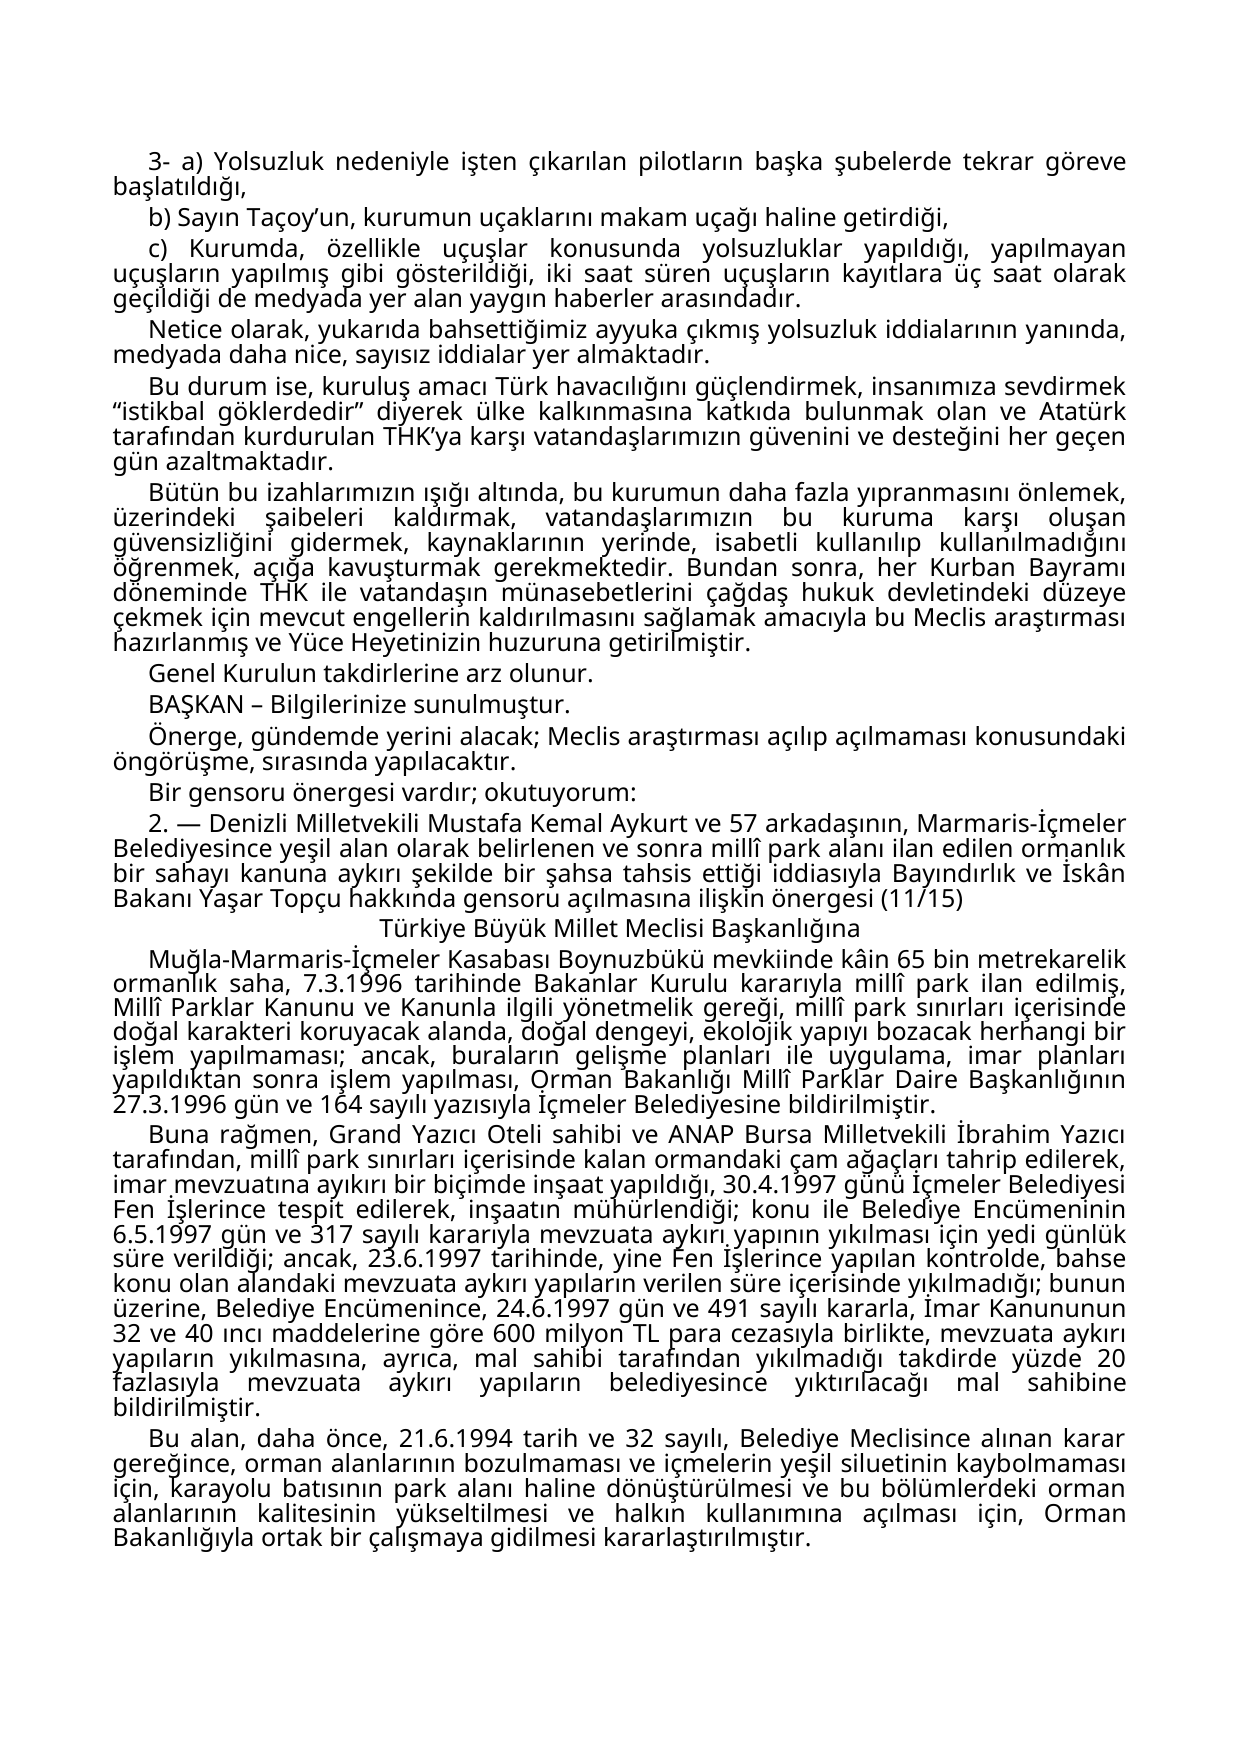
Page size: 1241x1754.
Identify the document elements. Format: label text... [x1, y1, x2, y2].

text Bu alan, daha önce, 21.6.1994 tarih ve 32 sayılı, Belediye Meclisince alınan karar gereğince, orman alanlarının bozulmaması ve içmelerin yeşil siluetinin kaybolmaması için, karayolu batısının park alanı haline dönüştürülmesi ve bu bölümlerdeki orman alanlarının kalitesinin yükseltilmesi ve halkın kullanımına açılması için, Orman Bakanlığıyla ortak bir çalışmaya gidilmesi kararlaştırılmıştır. [112, 1428, 1128, 1552]
text Bir gensoru önergesi vardır; okutuyorum: [112, 781, 1128, 806]
text Bu durum ise, kuruluş amacı Türk havacılığını güçlendirmek, insanımıza sevdirmek “istikbal göklerdedir” diyerek ülke kalkınmasına katkıda bulunmak olan ve Atatürk tarafından kurdurulan THK’ya karşı vatandaşlarımızın güvenini ve desteğini her geçen gün azaltmaktadır. [112, 375, 1128, 475]
text Netice olarak, yukarıda bahsettiğimiz ayyuka çıkmış yolsuzluk iddialarının yanında, medyada daha nice, sayısız iddialar yer almaktadır. [112, 319, 1128, 369]
text Muğla-Marmaris-İçmeler Kasabası Boynuzbükü mevkiinde kâin 65 bin metrekarelik ormanlık saha, 7.3.1996 tarihinde Bakanlar Kurulu kararıyla millî park ilan edilmiş, Millî Parklar Kanunu ve Kanunla ilgili yönetmelik gereği, millî park sınırları içerisinde doğal karakteri koruyacak alanda, doğal dengeyi, ekolojik yapıyı bozacak herhangi bir işlem yapılmaması; ancak, buraların gelişme planları ile uygulama, imar planları yapıldıktan sonra işlem yapılması, Orman Bakanlığı Millî Parklar Daire Başkanlığının 27.3.1996 gün ve 164 sayılı yazısıyla İçmeler Belediyesine bildirilmiştir. [112, 949, 1128, 1118]
text Bütün bu izahlarımızın ışığı altında, bu kurumun daha fazla yıpranmasını önlemek, üzerindeki şaibeleri kaldırmak, vatandaşlarımızın bu kuruma karşı oluşan güvensizliğini gidermek, kaynaklarının yerinde, isabetli kullanılıp kullanılmadığını öğrenmek, açığa kavuşturmak gerekmektedir. Bundan sonra, her Kurban Bayramı döneminde THK ile vatandaşın münasebetlerini çağdaş hukuk devletindeki düzeye çekmek için mevcut engellerin kaldırılmasını sağlamak amacıyla bu Meclis araştırması hazırlanmış ve Yüce Heyetinizin huzuruna getirilmiştir. [112, 481, 1128, 656]
text Önerge, gündemde yerini alacak; Meclis araştırması açılıp açılmaması konusundaki öngörüşme, sırasında yapılacaktır. [112, 725, 1128, 775]
text Genel Kurulun takdirlerine arz olunur. [112, 662, 1128, 687]
text b) Sayın Taçoy’un, kurumun uçaklarını makam uçağı haline getirdiği, [112, 206, 1128, 231]
text 3- a) Yolsuzluk nedeniyle işten çıkarılan pilotların başka şubelerde tekrar göreve başlatıldığı, [112, 150, 1128, 200]
text Türkiye Büyük Millet Meclisi Başkanlığına [112, 919, 1128, 942]
text 2. — Denizli Milletvekili Mustafa Kemal Aykurt ve 57 arkadaşının, Marmaris-İçmeler Belediyesince yeşil alan olarak belirlenen ve sonra millî park alanı ilan edilen ormanlık bir sahayı kanuna aykırı şekilde bir şahsa tahsis ettiği iddiasıyla Bayındırlık ve İskân Bakanı Yaşar Topçu hakkında gensoru açılmasına ilişkin önergesi (11/15) [112, 812, 1128, 912]
text c) Kurumda, özellikle uçuşlar konusunda yolsuzluklar yapıldığı, yapılmayan uçuşların yapılmış gibi gösterildiği, iki saat süren uçuşların kayıtlara üç saat olarak geçildiği de medyada yer alan yaygın haberler arasındadır. [112, 237, 1128, 312]
text Buna rağmen, Grand Yazıcı Oteli sahibi ve ANAP Bursa Milletvekili İbrahim Yazıcı tarafından, millî park sınırları içerisinde kalan ormandaki çam ağaçları tahrip edilerek, imar mevzuatına ayıkırı bir biçimde inşaat yapıldığı, 30.4.1997 günü İçmeler Belediyesi Fen İşlerince tespit edilerek, inşaatın mühürlendiği; konu ile Belediye Encümeninin 6.5.1997 gün ve 317 sayılı kararıyla mevzuata aykırı yapının yıkılması için yedi günlük süre verildiği; ancak, 23.6.1997 tarihinde, yine Fen İşlerince yapılan kontrolde, bahse konu olan alandaki mevzuata aykırı yapıların verilen süre içerisinde yıkılmadığı; bunun üzerine, Belediye Encümenince, 24.6.1997 gün ve 491 sayılı kararla, İmar Kanununun 32 ve 40 ıncı maddelerine göre 600 milyon TL para cezasıyla birlikte, mevzuata aykırı yapıların yıkılmasına, ayrıca, mal sahibi tarafından yıkılmadığı takdirde yüzde 20 fazlasıyla mevzuata aykırı yapıların belediyesince yıktırılacağı mal sahibine bildirilmiştir. [112, 1124, 1128, 1422]
text BAŞKAN – Bilgilerinize sunulmuştur. [112, 694, 1128, 719]
